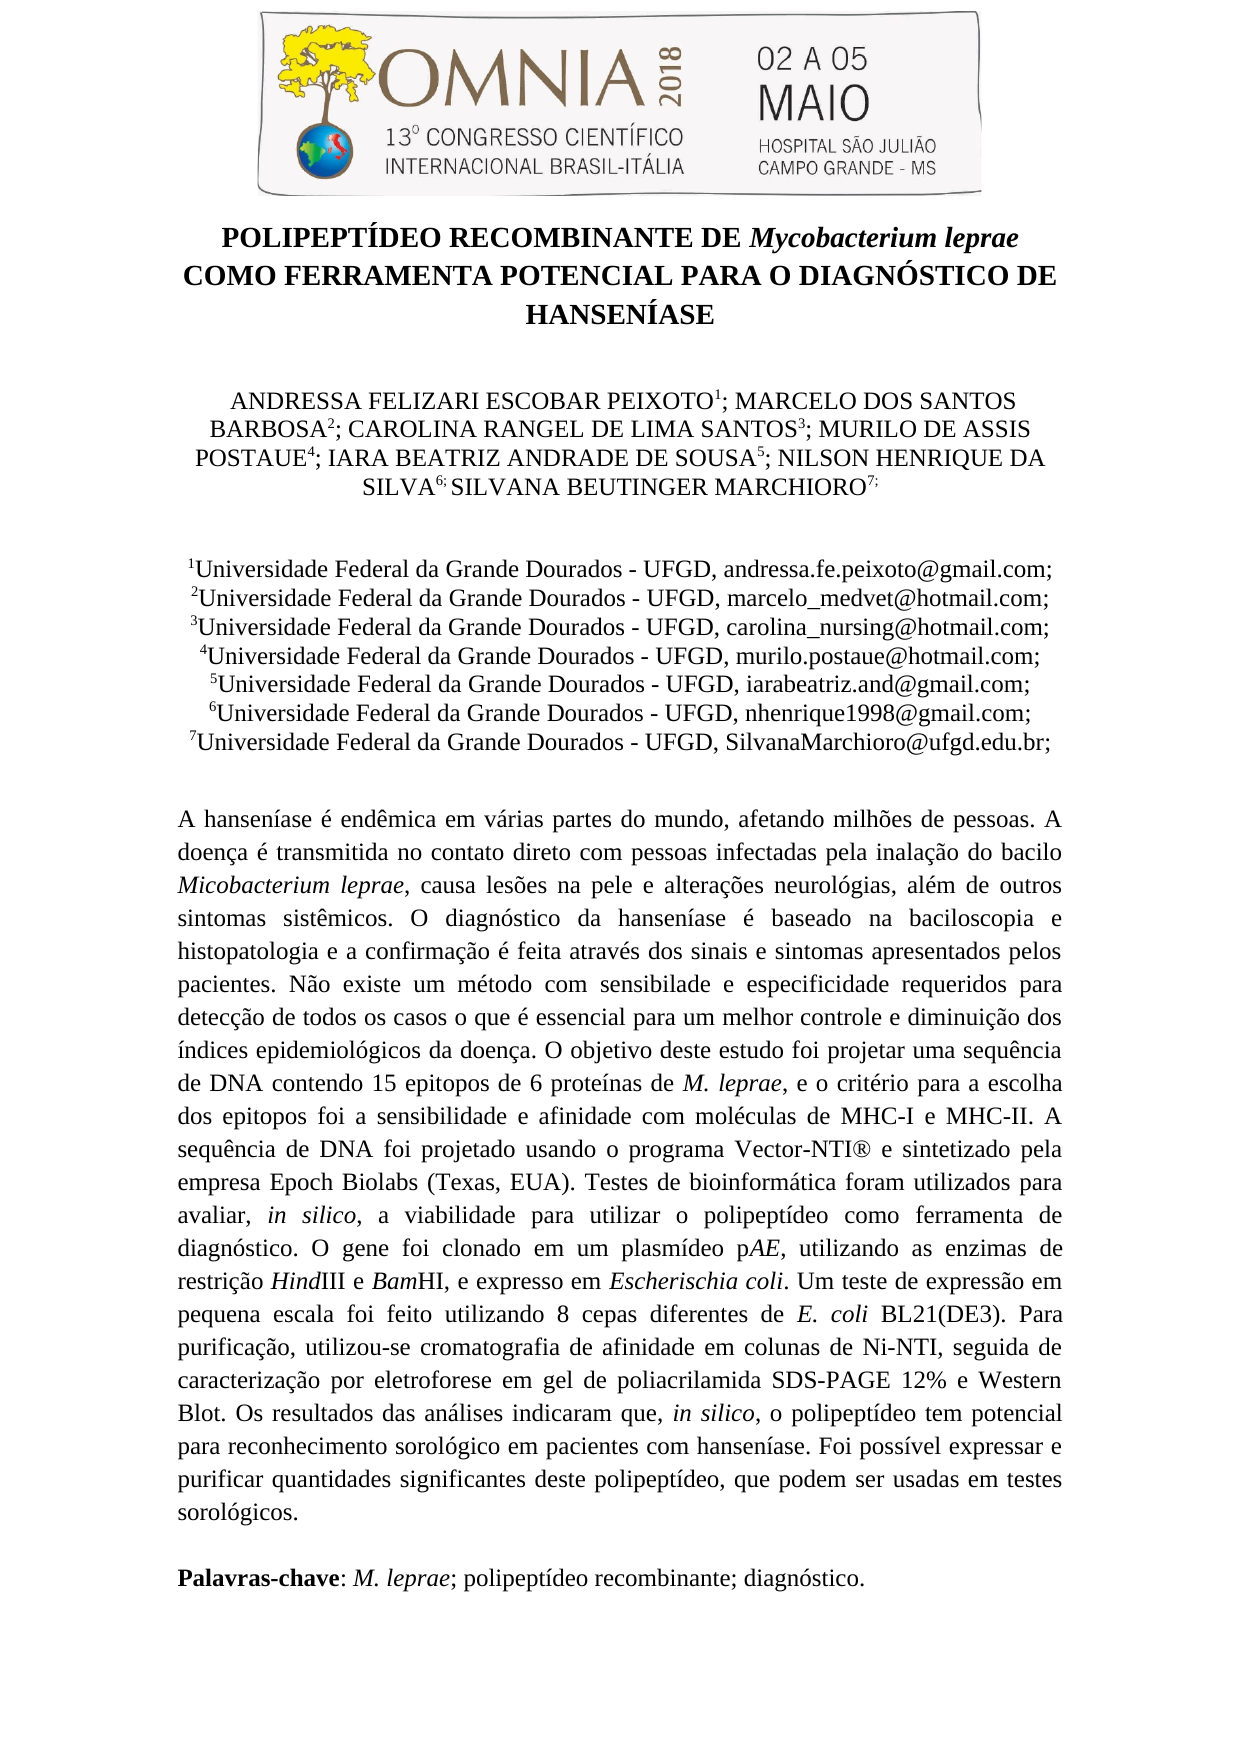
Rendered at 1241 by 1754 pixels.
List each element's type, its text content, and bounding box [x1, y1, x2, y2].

text ANDRESSA FELIZARI ESCOBAR PEIXOTO1; MARCELO DOS SANTOS BARBOSA2; CAROLINA RANGEL DE LIMA SANTOS3; MURILO DE ASSIS POSTAUE4; IARA BEATRIZ ANDRADE DE SOUSA5; NILSON HENRIQUE DA SILVA6; SILVANA BEUTINGER MARCHIORO7; [177, 386, 1063, 501]
text Palavras-chave: M. leprae; polipeptídeo recombinante; diagnóstico. [177, 1563, 1063, 1592]
text POLIPEPTÍDEO RECOMBINANTE DE Mycobacterium leprae COMO FERRAMENTA POTENCIAL PARA O DIAGNÓSTICO DE HANSENÍASE [177, 148, 1063, 330]
picture [256, 11, 981, 196]
text 1Universidade Federal da Grande Dourados - UFGD, andressa.fe.peixoto@gmail.com; 2Universidade Federal da Grande Dourados - UFGD, marcelo_medvet@hotmail.com; 3Universidade Federal da Grande Dourados - UFGD, carolina_nursing@hotmail.com; 4Universidade Federal da Grande Dourados - UFGD, murilo.postaue@hotmail.com; 5Universidade Federal da Grande Dourados - UFGD, iarabeatriz.and@gmail.com; 6Universidade Federal da Grande Dourados - UFGD, nhenrique1998@gmail.com; 7Universidade Federal da Grande Dourados - UFGD, SilvanaMarchioro@ufgd.edu.br; [177, 554, 1063, 756]
text A hanseníase é endêmica em várias partes do mundo, afetando milhões de pessoas. A doença é transmitida no contato direto com pessoas infectadas pela inalação do bacilo Micobacterium leprae, causa lesões na pele e alterações neurológias, além de outros sintomas sistêmicos. O diagnóstico da hanseníase é baseado na baciloscopia e histopatologia e a confirmação é feita através dos sinais e sintomas apresentados pelos pacientes. Não existe um método com sensibilade e especificidade requeridos para detecção de todos os casos o que é essencial para um melhor controle e diminuição dos índices epidemiológicos da doença. O objetivo deste estudo foi projetar uma sequência de DNA contendo 15 epitopos de 6 proteínas de M. leprae, e o critério para a escolha dos epitopos foi a sensibilidade e afinidade com moléculas de MHC-I e MHC-II. A sequência de DNA foi projetado usando o programa Vector-NTI® e sintetizado pela empresa Epoch Biolabs (Texas, EUA). Testes de bioinformática foram utilizados para avaliar, in silico, a viabilidade para utilizar o polipeptídeo como ferramenta de diagnóstico. O gene foi clonado em um plasmídeo pAE, utilizando as enzimas de restrição HindIII e BamHI, e expresso em Escherischia coli. Um teste de expressão em pequena escala foi feito utilizando 8 cepas diferentes de E. coli BL21(DE3). Para purificação, utilizou-se cromatografia de afinidade em colunas de Ni-NTI, seguida de caracterização por eletroforese em gel de poliacrilamida SDS-PAGE 12% e Western Blot. Os resultados das análises indicaram que, in silico, o polipeptídeo tem potencial para reconhecimento sorológico em pacientes com hanseníase. Foi possível expressar e purificar quantidades significantes deste polipeptídeo, que podem ser usadas em testes sorológicos. [177, 804, 1063, 1526]
